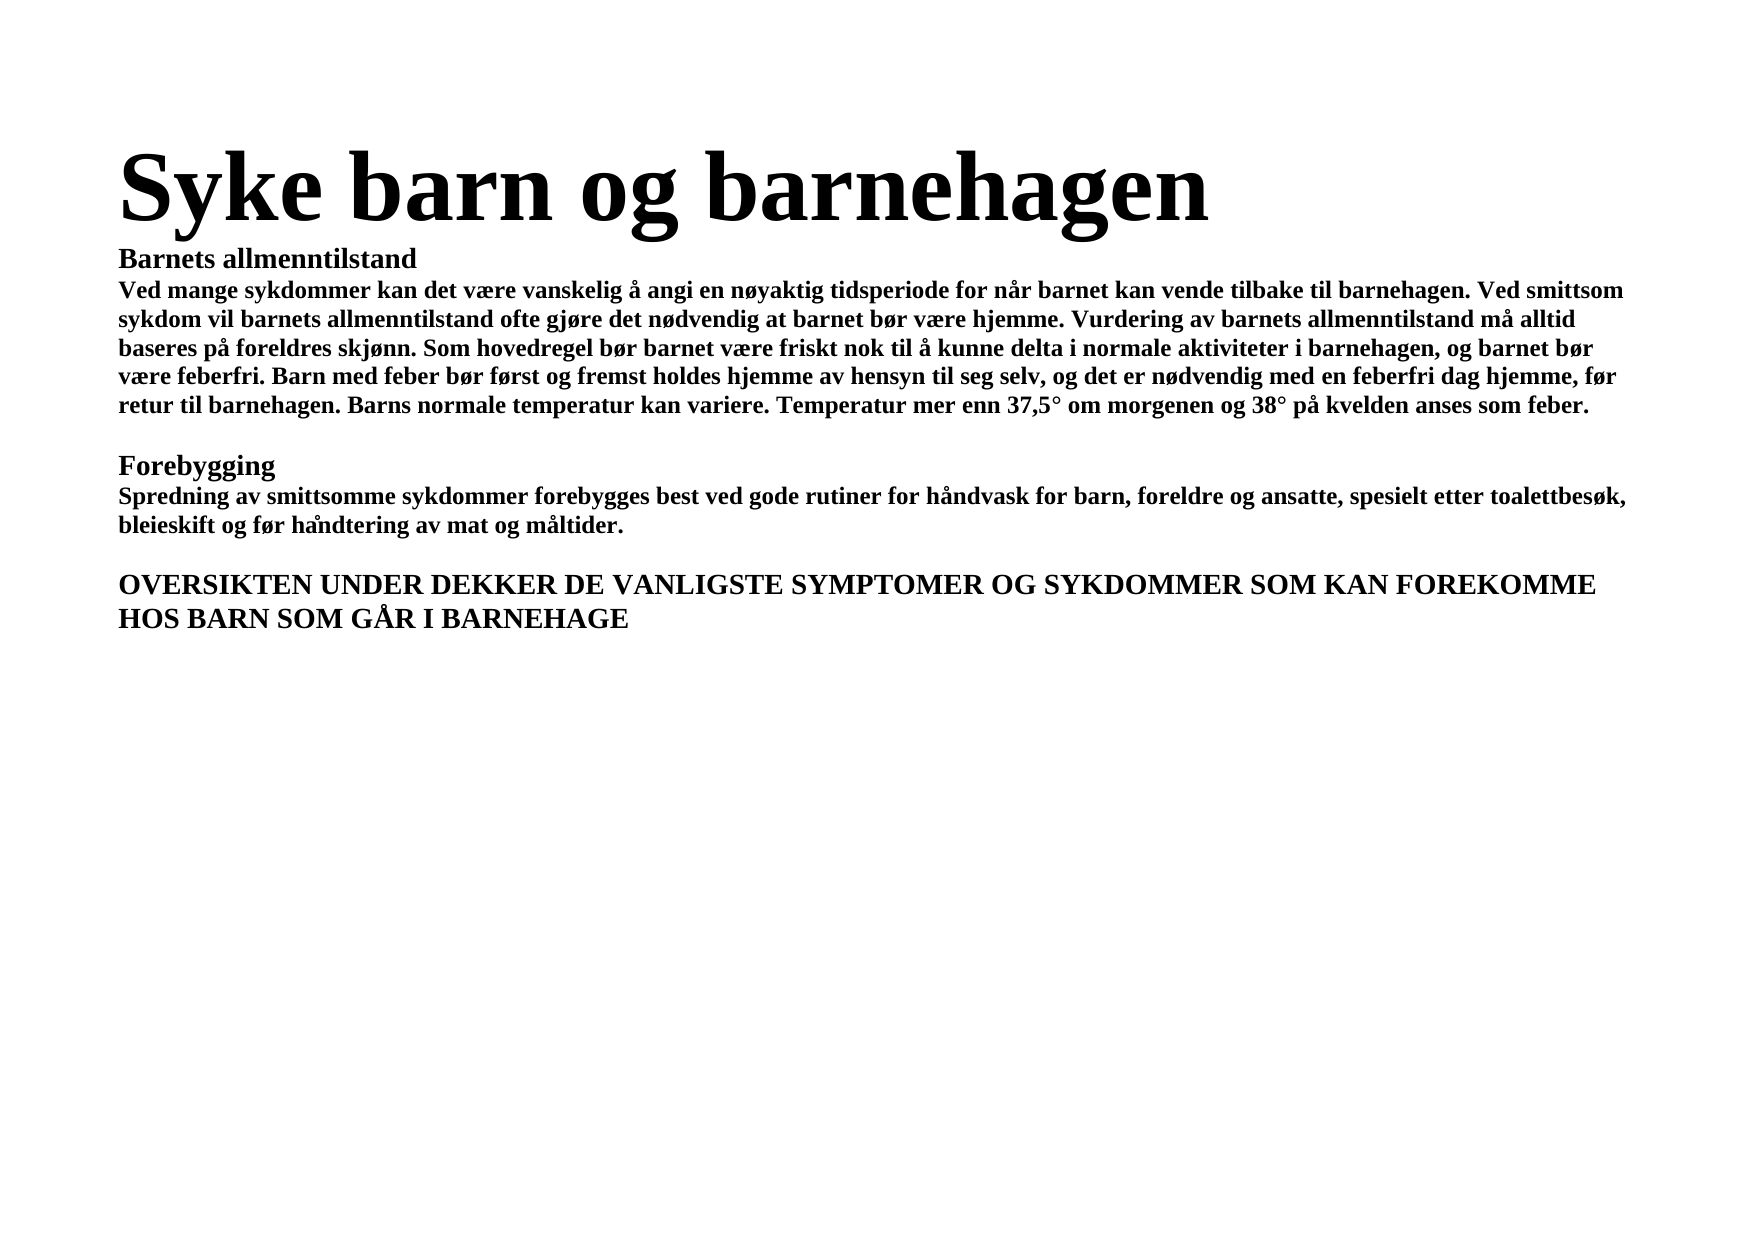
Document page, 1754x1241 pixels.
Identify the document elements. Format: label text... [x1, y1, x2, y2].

text Forebygging [118, 448, 1636, 481]
text Ved mange sykdommer kan det være vanskelig å angi en nøyaktig tidsperiode for når barnet kan vende tilbake til barnehagen. Ved smittsom sykdom vil barnets allmenntilstand ofte gjøre det nødvendig at barnet bør være hjemme. Vurdering av barnets allmenntilstand må alltid baseres på foreldres skjønn. Som hovedregel bør barnet være friskt nok til å kunne delta i normale aktiviteter i barnehagen, og barnet bør være feberfri. Barn med feber bør først og fremst holdes hjemme av hensyn til seg selv, og det er nødvendig med en feberfri dag hjemme, før retur til barnehagen. Barns normale temperatur kan variere. Temperatur mer enn 37,5° om morgenen og 38° på kvelden anses som feber. [118, 275, 1636, 419]
text Oversikten under dekker de vanligste symptomer og sykdommer som kan forekomme hos barn som går i barnehage [118, 567, 1636, 634]
text Syke barn og barnehagen [118, 127, 1636, 242]
text Spredning av smittsomme sykdommer forebygges best ved gode rutiner for håndvask for barn, foreldre og ansatte, spesielt etter toalettbesøk, bleieskift og før håndtering av mat og måltider. [118, 481, 1636, 539]
text Barnets allmenntilstand [118, 242, 1636, 275]
